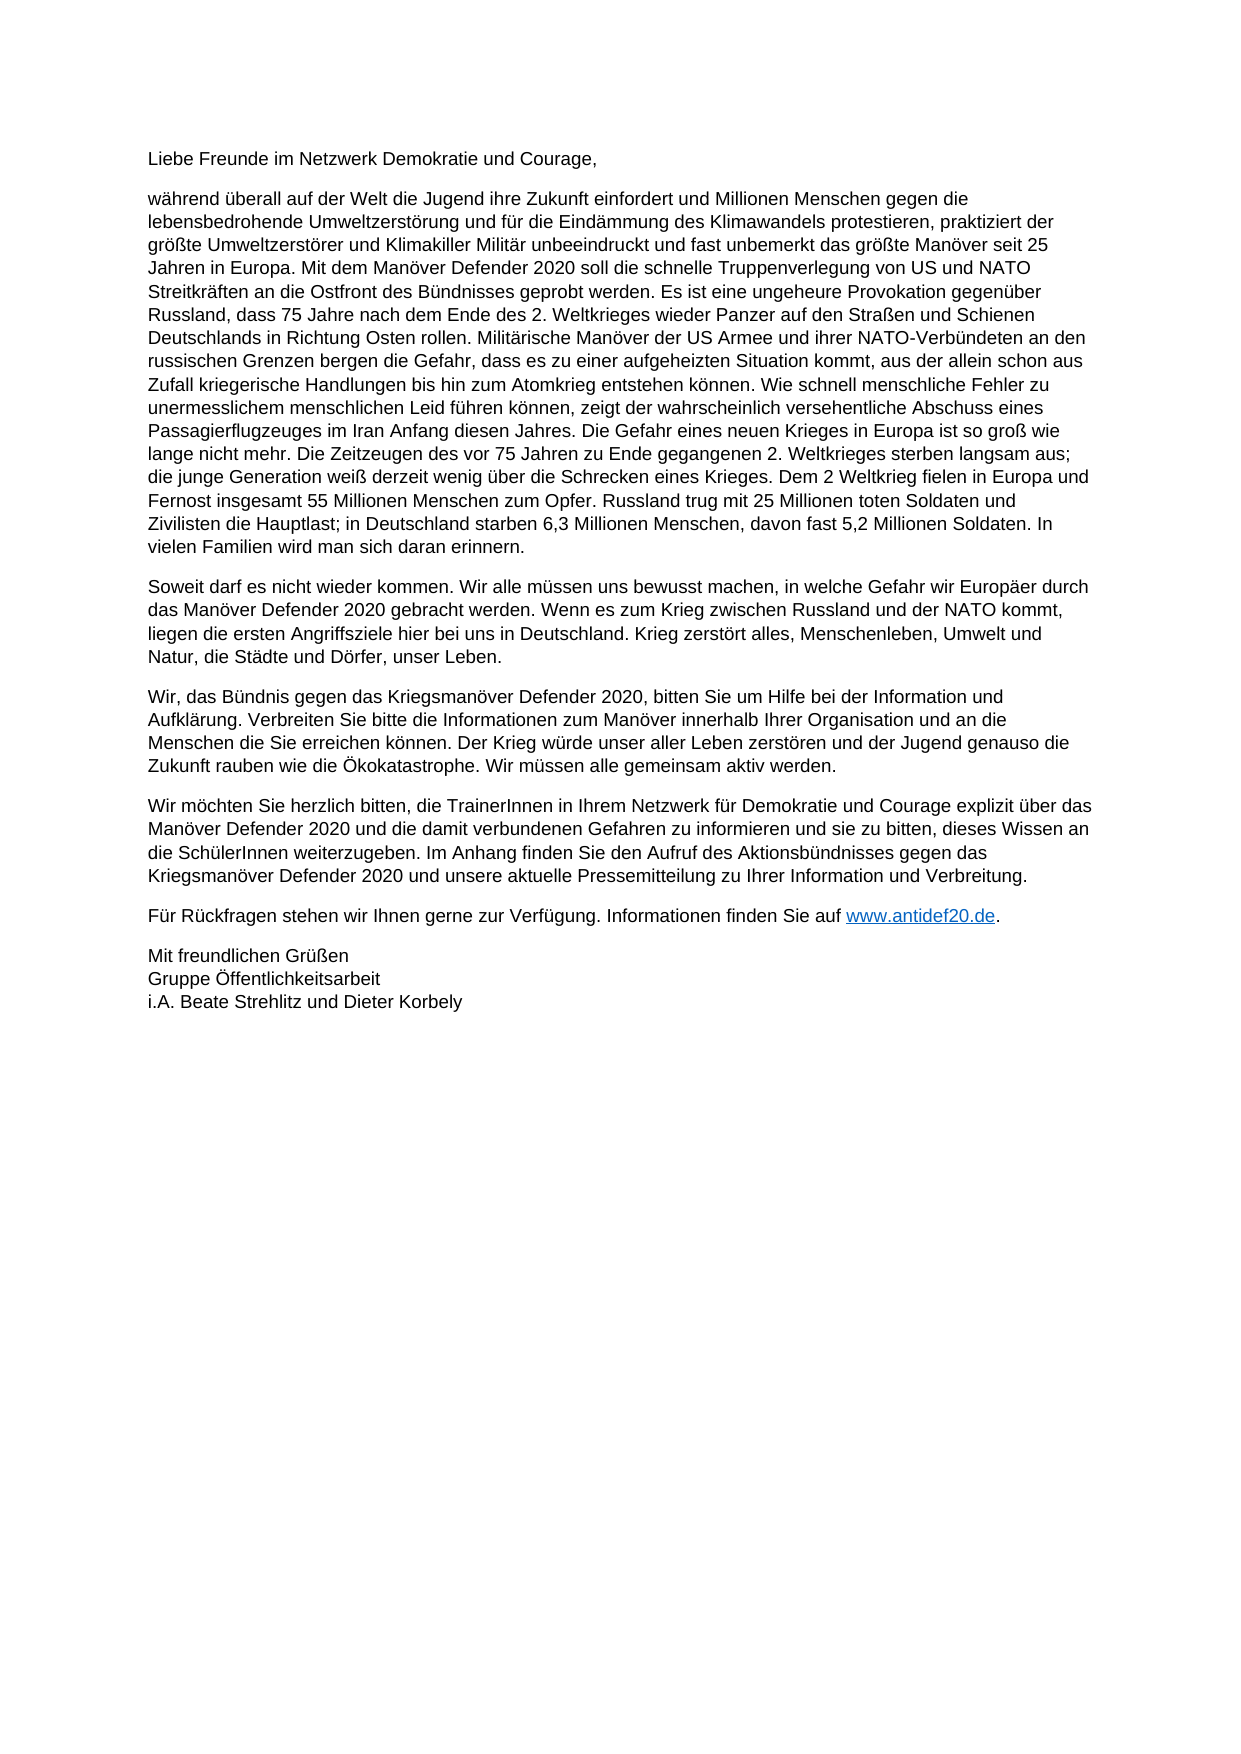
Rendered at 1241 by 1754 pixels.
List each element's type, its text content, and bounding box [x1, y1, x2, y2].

text Liebe Freunde im Netzwerk Demokratie und Courage, [148, 148, 1093, 169]
text Gruppe Öffentlichkeitsarbeit [148, 968, 1093, 989]
text Wir möchten Sie herzlich bitten, die TrainerInnen in Ihrem Netzwerk für Demokratie und Courage explizit über das Manöver Defender 2020 und die damit verbundenen Gefahren zu informieren und sie zu bitten, dieses Wissen an die SchülerInnen weiterzugeben. Im Anhang finden Sie den Aufruf des Aktionsbündnisses gegen das Kriegsmanöver Defender 2020 und unsere aktuelle Pressemitteilung zu Ihrer Information und Verbreitung. [148, 795, 1093, 886]
text Für Rückfragen stehen wir Ihnen gerne zur Verfügung. Informationen finden Sie auf www.antidef20.de. [148, 904, 1093, 926]
text Wir, das Bündnis gegen das Kriegsmanöver Defender 2020, bitten Sie um Hilfe bei der Information und Aufklärung. Verbreiten Sie bitte die Informationen zum Manöver innerhalb Ihrer Organisation und an die Menschen die Sie erreichen können. Der Krieg würde unser aller Leben zerstören und der Jugend genauso die Zukunft rauben wie die Ökokatastrophe. Wir müssen alle gemeinsam aktiv werden. [148, 685, 1093, 777]
text Soweit darf es nicht wieder kommen. Wir alle müssen uns bewusst machen, in welche Gefahr wir Europäer durch das Manöver Defender 2020 gebracht werden. Wenn es zum Krieg zwischen Russland und der NATO kommt, liegen die ersten Angriffsziele hier bei uns in Deutschland. Krieg zerstört alles, Menschenleben, Umwelt und Natur, die Städte und Dörfer, unser Leben. [148, 576, 1093, 667]
text Mit freundlichen Grüßen [148, 944, 1093, 966]
text i.A. Beate Strehlitz und Dieter Korbely [148, 991, 1093, 1012]
text während überall auf der Welt die Jugend ihre Zukunft einfordert und Millionen Menschen gegen die lebensbedrohende Umweltzerstörung und für die Eindämmung des Klimawandels protestieren, praktiziert der größte Umweltzerstörer und Klimakiller Militär unbeeindruckt und fast unbemerkt das größte Manöver seit 25 Jahren in Europa. Mit dem Manöver Defender 2020 soll die schnelle Truppenverlegung von US und NATO Streitkräften an die Ostfront des Bündnisses geprobt werden. Es ist eine ungeheure Provokation gegenüber Russland, dass 75 Jahre nach dem Ende des 2. Weltkrieges wieder Panzer auf den Straßen und Schienen Deutschlands in Richtung Osten rollen. Militärische Manöver der US Armee und ihrer NATO-Verbündeten an den russischen Grenzen bergen die Gefahr, dass es zu einer aufgeheizten Situation kommt, aus der allein schon aus Zufall kriegerische Handlungen bis hin zum Atomkrieg entstehen können. Wie schnell menschliche Fehler zu unermesslichem menschlichen Leid führen können, zeigt der wahrscheinlich versehentliche Abschuss eines Passagierflugzeuges im Iran Anfang diesen Jahres. Die Gefahr eines neuen Krieges in Europa ist so groß wie lange nicht mehr. Die Zeitzeugen des vor 75 Jahren zu Ende gegangenen 2. Weltkrieges sterben langsam aus; die junge Generation weiß derzeit wenig über die Schrecken eines Krieges. Dem 2 Weltkrieg fielen in Europa und Fernost insgesamt 55 Millionen Menschen zum Opfer. Russland trug mit 25 Millionen toten Soldaten und Zivilisten die Hauptlast; in Deutschland starben 6,3 Millionen Menschen, davon fast 5,2 Millionen Soldaten. In vielen Familien wird man sich daran erinnern. [148, 187, 1093, 557]
